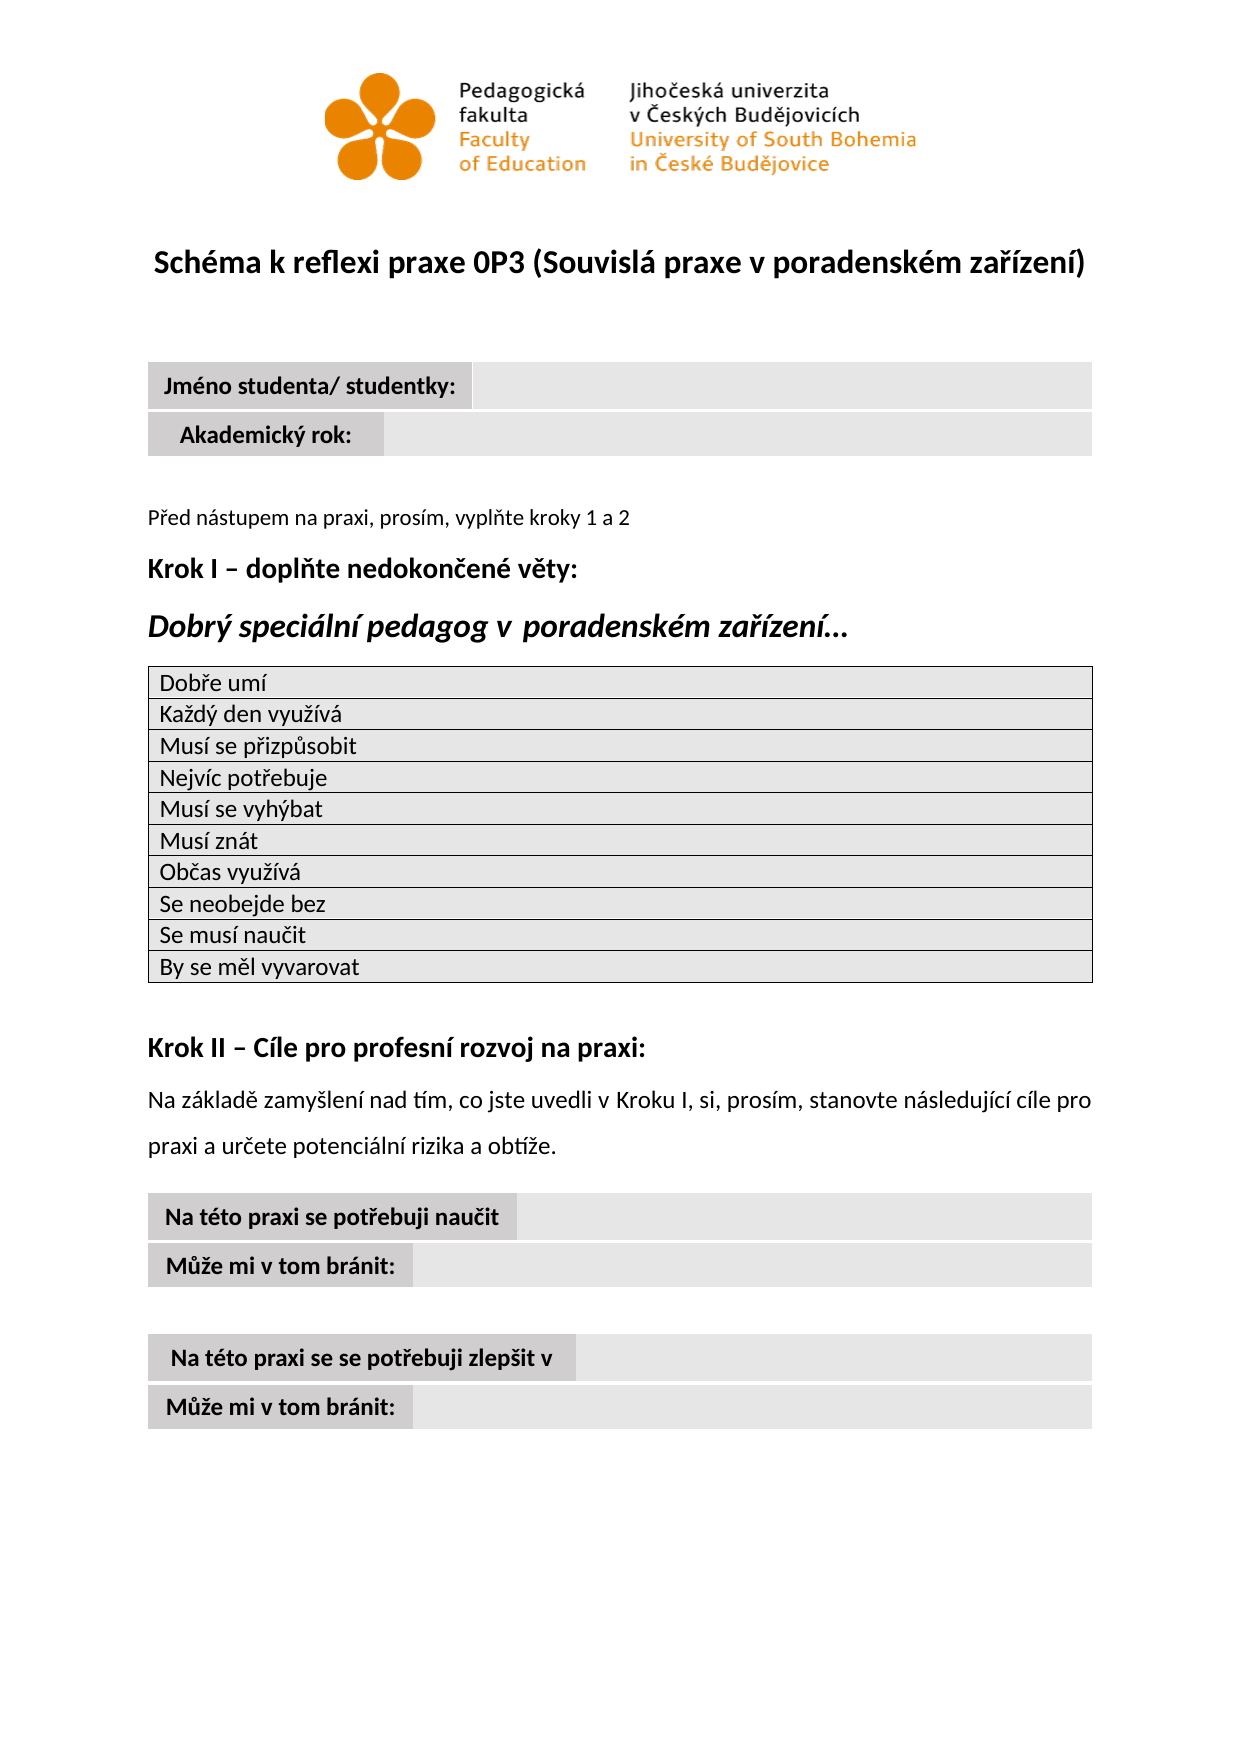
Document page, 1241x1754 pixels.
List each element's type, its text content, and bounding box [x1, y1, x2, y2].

table_cell Se musí naučit [149, 920, 1092, 950]
table_cell Musí se vyhýbat [149, 793, 1092, 824]
table_cell [413, 1385, 1092, 1429]
table_header [473, 362, 1092, 409]
table_cell Akademický rok: [148, 412, 384, 456]
table_header Dobře umí [149, 667, 1092, 697]
table_cell Musí znát [149, 825, 1092, 855]
table_header [517, 1193, 1092, 1240]
text Krok I – doplňte nedokončené věty: [148, 550, 1093, 586]
table_cell Každý den využívá [149, 699, 1092, 729]
table_cell [413, 1243, 1092, 1287]
table_header Na této praxi se se potřebuji zlepšit v [148, 1334, 576, 1381]
table_cell By se měl vyvarovat [149, 951, 1092, 982]
text Schéma k reflexi praxe 0P3 (Souvislá praxe v poradenském zařízení) [148, 241, 1093, 281]
text Dobrý speciální pedagog v poradenském zařízení… [148, 605, 1093, 646]
picture [324, 73, 916, 180]
table_header [576, 1334, 1092, 1381]
table_header Na této praxi se potřebuji naučit [148, 1193, 517, 1240]
table_header Jméno studenta/ studentky: [148, 362, 472, 409]
text Krok II – Cíle pro profesní rozvoj na praxi: [148, 1029, 1093, 1065]
table_cell Nejvíc potřebuje [149, 762, 1092, 792]
table_cell Musí se přizpůsobit [149, 730, 1092, 761]
table_cell Občas využívá [149, 856, 1092, 887]
table_cell Může mi v tom bránit: [148, 1243, 413, 1287]
table_cell Může mi v tom bránit: [148, 1385, 413, 1429]
table_cell Se neobejde bez [149, 888, 1092, 918]
text Před nástupem na praxi, prosím, vyplňte kroky 1 a 2 [148, 503, 1093, 531]
text Na základě zamyšlení nad tím, co jste uvedli v Kroku I, si, prosím, stanovte následující cíle pro praxi a určete potenciální rizika a obtíže. [148, 1084, 1093, 1161]
table_cell [384, 412, 1092, 456]
